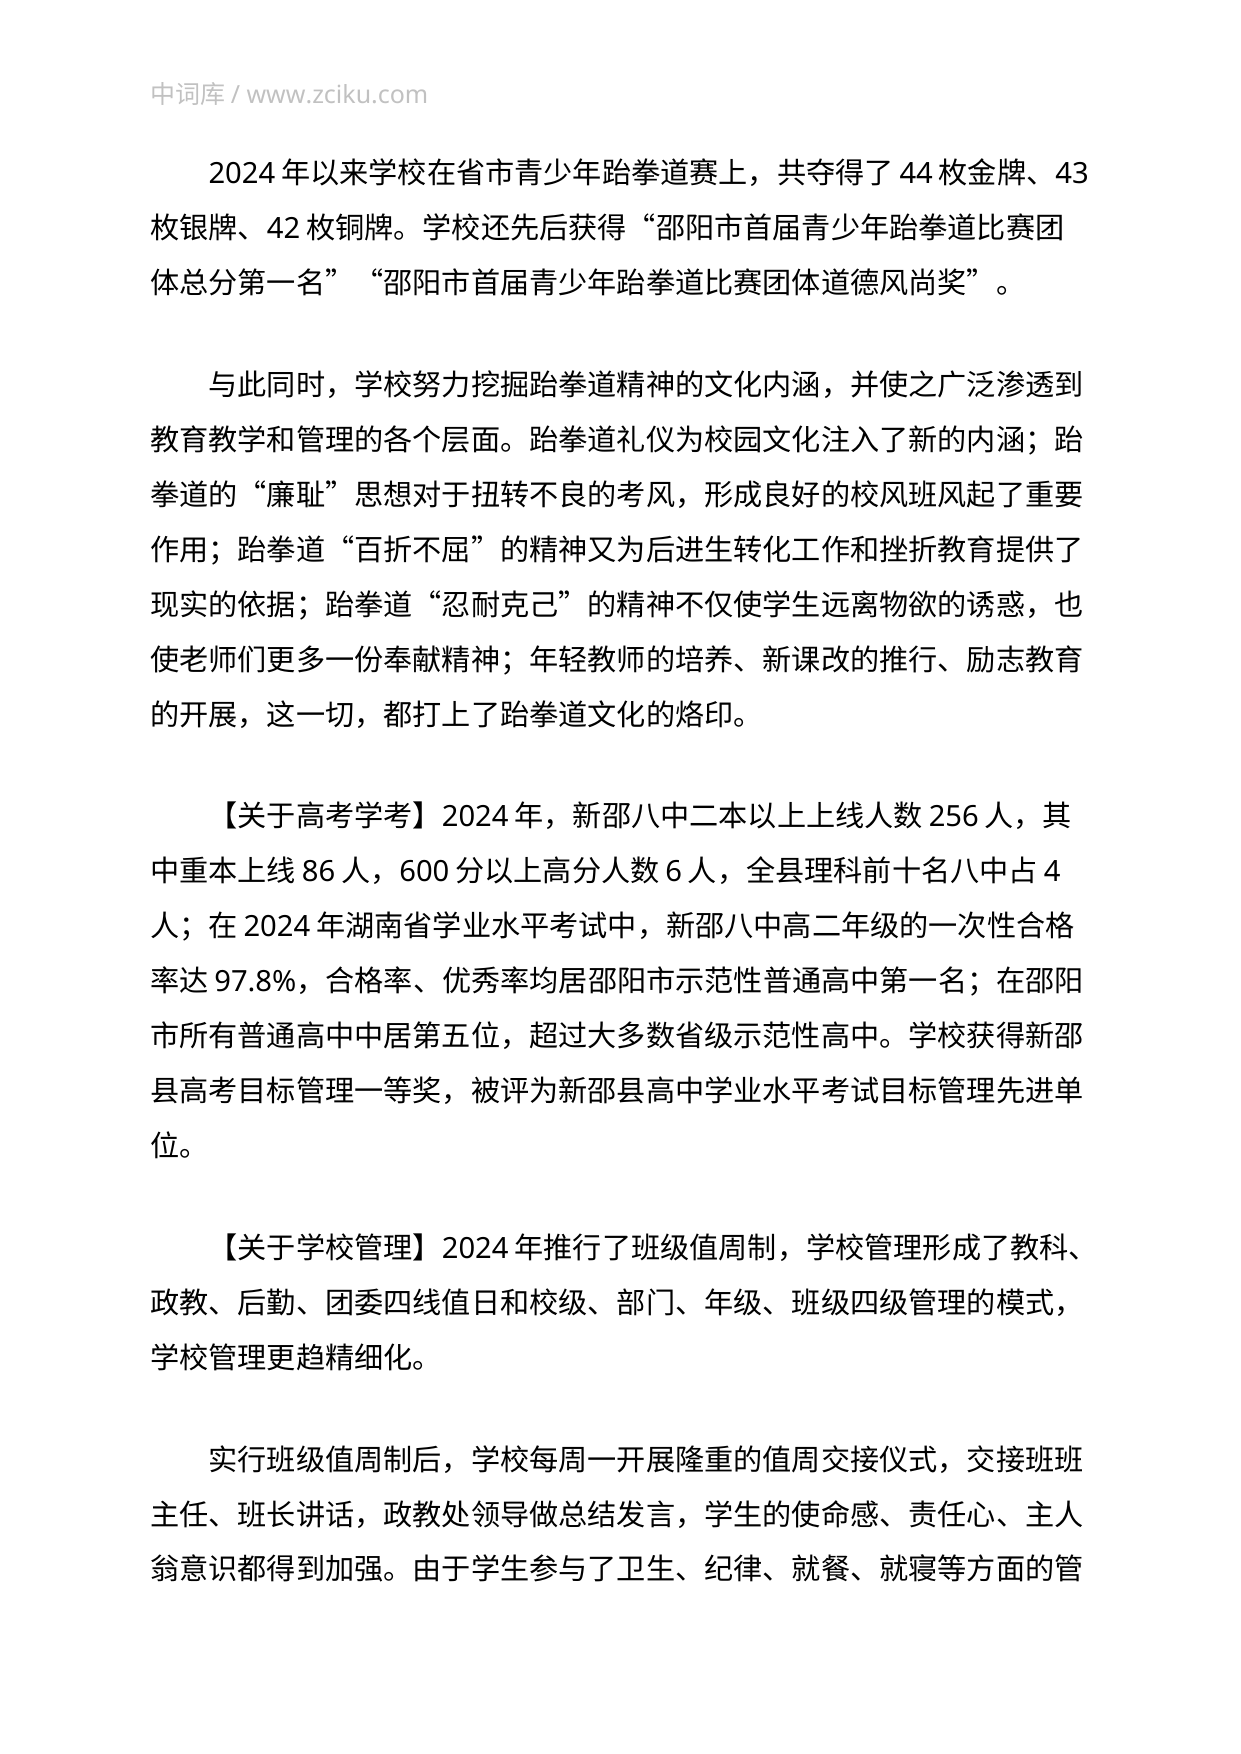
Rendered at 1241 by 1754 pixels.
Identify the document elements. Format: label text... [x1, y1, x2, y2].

text 与此同时，学校努力挖掘跆拳道精神的文化内涵，并使之广泛渗透到教育教学和管理的各个层面。跆拳道礼仪为校园文化注入了新的内涵；跆拳道的“廉耻”思想对于扭转不良的考风，形成良好的校风班风起了重要作用；跆拳道“百折不屈”的精神又为后进生转化工作和挫折教育提供了现实的依据；跆拳道“忍耐克己”的精神不仅使学生远离物欲的诱惑，也使老师们更多一份奉献精神；年轻教师的培养、新课改的推行、励志教育的开展，这一切，都打上了跆拳道文化的烙印。 [150, 362, 1090, 733]
text 【关于学校管理】2024年推行了班级值周制，学校管理形成了教科、政教、后勤、团委四线值日和校级、部门、年级、班级四级管理的模式，学校管理更趋精细化。 [150, 1224, 1090, 1377]
text 2024年以来学校在省市青少年跆拳道赛上，共夺得了44枚金牌、43枚银牌、42枚铜牌。学校还先后获得“邵阳市首届青少年跆拳道比赛团体总分第一名”“邵阳市首届青少年跆拳道比赛团体道德风尚奖”。 [150, 150, 1090, 302]
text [150, 1436, 1090, 1588]
text 【关于高考学考】2024年，新邵八中二本以上上线人数256人，其中重本上线86人，600分以上高分人数6人，全县理科前十名八中占4人；在2024年湖南省学业水平考试中，新邵八中高二年级的一次性合格率达97.8%，合格率、优秀率均居邵阳市示范性普通高中第一名；在邵阳市所有普通高中中居第五位，超过大多数省级示范性高中。学校获得新邵县高考目标管理一等奖，被评为新邵县高中学业水平考试目标管理先进单位。 [150, 793, 1090, 1165]
